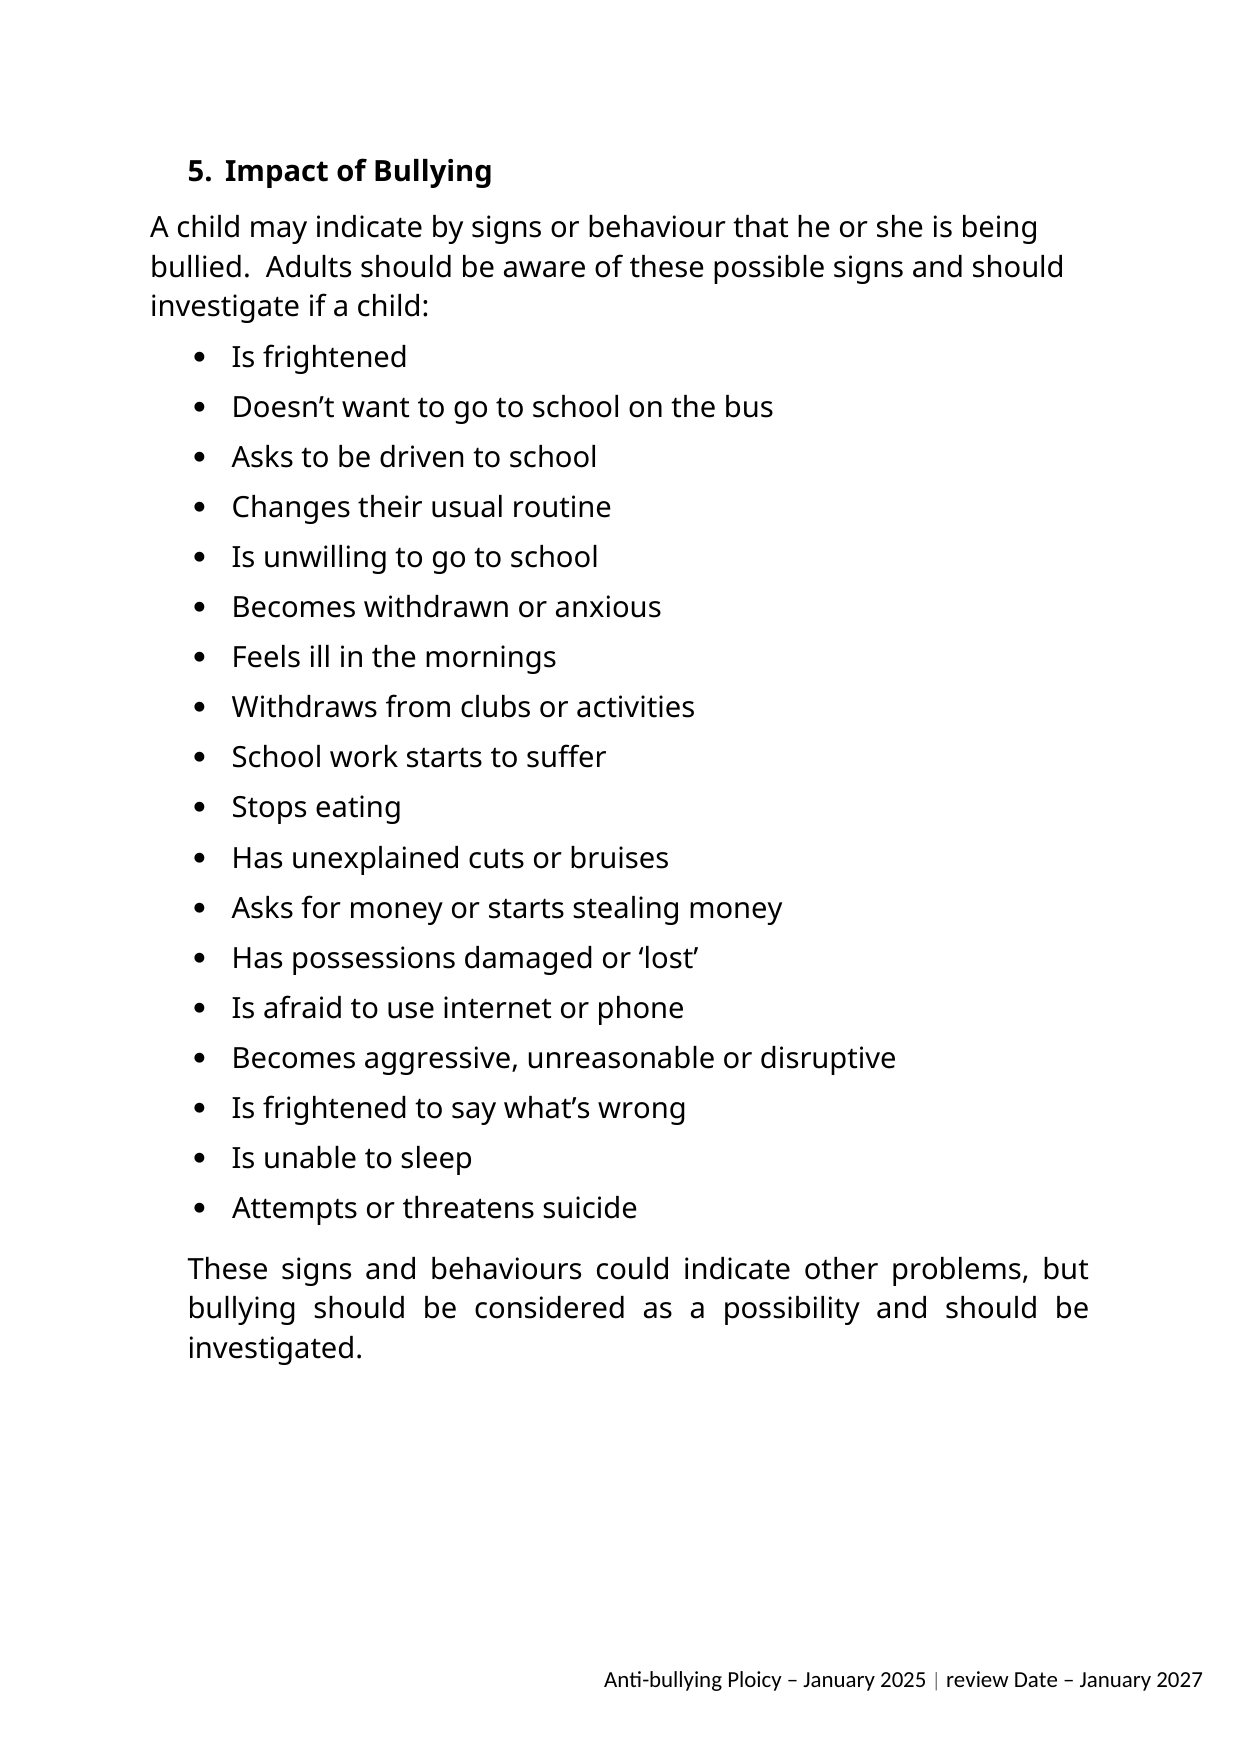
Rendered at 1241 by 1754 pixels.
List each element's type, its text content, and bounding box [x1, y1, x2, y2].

list Is frightened to say what’s wrong [194, 1087, 1090, 1127]
list Withdraws from clubs or activities [194, 687, 1090, 726]
list School work starts to suffer [194, 737, 1090, 776]
text These signs and behaviours could indicate other problems, but bullying should be considered as a possibility and should be investigated. [187, 1248, 1090, 1367]
list Stops eating [194, 787, 1090, 826]
list Becomes withdrawn or anxious [194, 586, 1090, 626]
list Asks to be driven to school [194, 436, 1090, 476]
list Is unable to sleep [194, 1137, 1090, 1177]
list Is afraid to use internet or phone [194, 987, 1090, 1027]
list Has possessions damaged or ‘lost’ [194, 937, 1090, 977]
list Impact of Bullying [187, 150, 1090, 190]
list Doesn’t want to go to school on the bus [194, 386, 1090, 426]
list Attempts or threatens suicide [194, 1188, 1090, 1227]
text A child may indicate by signs or behaviour that he or she is being bullied. Adults should be aware of these possible signs and should investigate if a child: [150, 206, 1090, 325]
list Is unwilling to go to school [194, 536, 1090, 576]
list Becomes aggressive, unreasonable or disruptive [194, 1037, 1090, 1077]
list Is frightened [194, 336, 1090, 376]
list Changes their usual routine [194, 486, 1090, 526]
list Feels ill in the mornings [194, 636, 1090, 676]
list Asks for money or starts stealing money [194, 887, 1090, 927]
list Has unexplained cuts or bruises [194, 837, 1090, 877]
